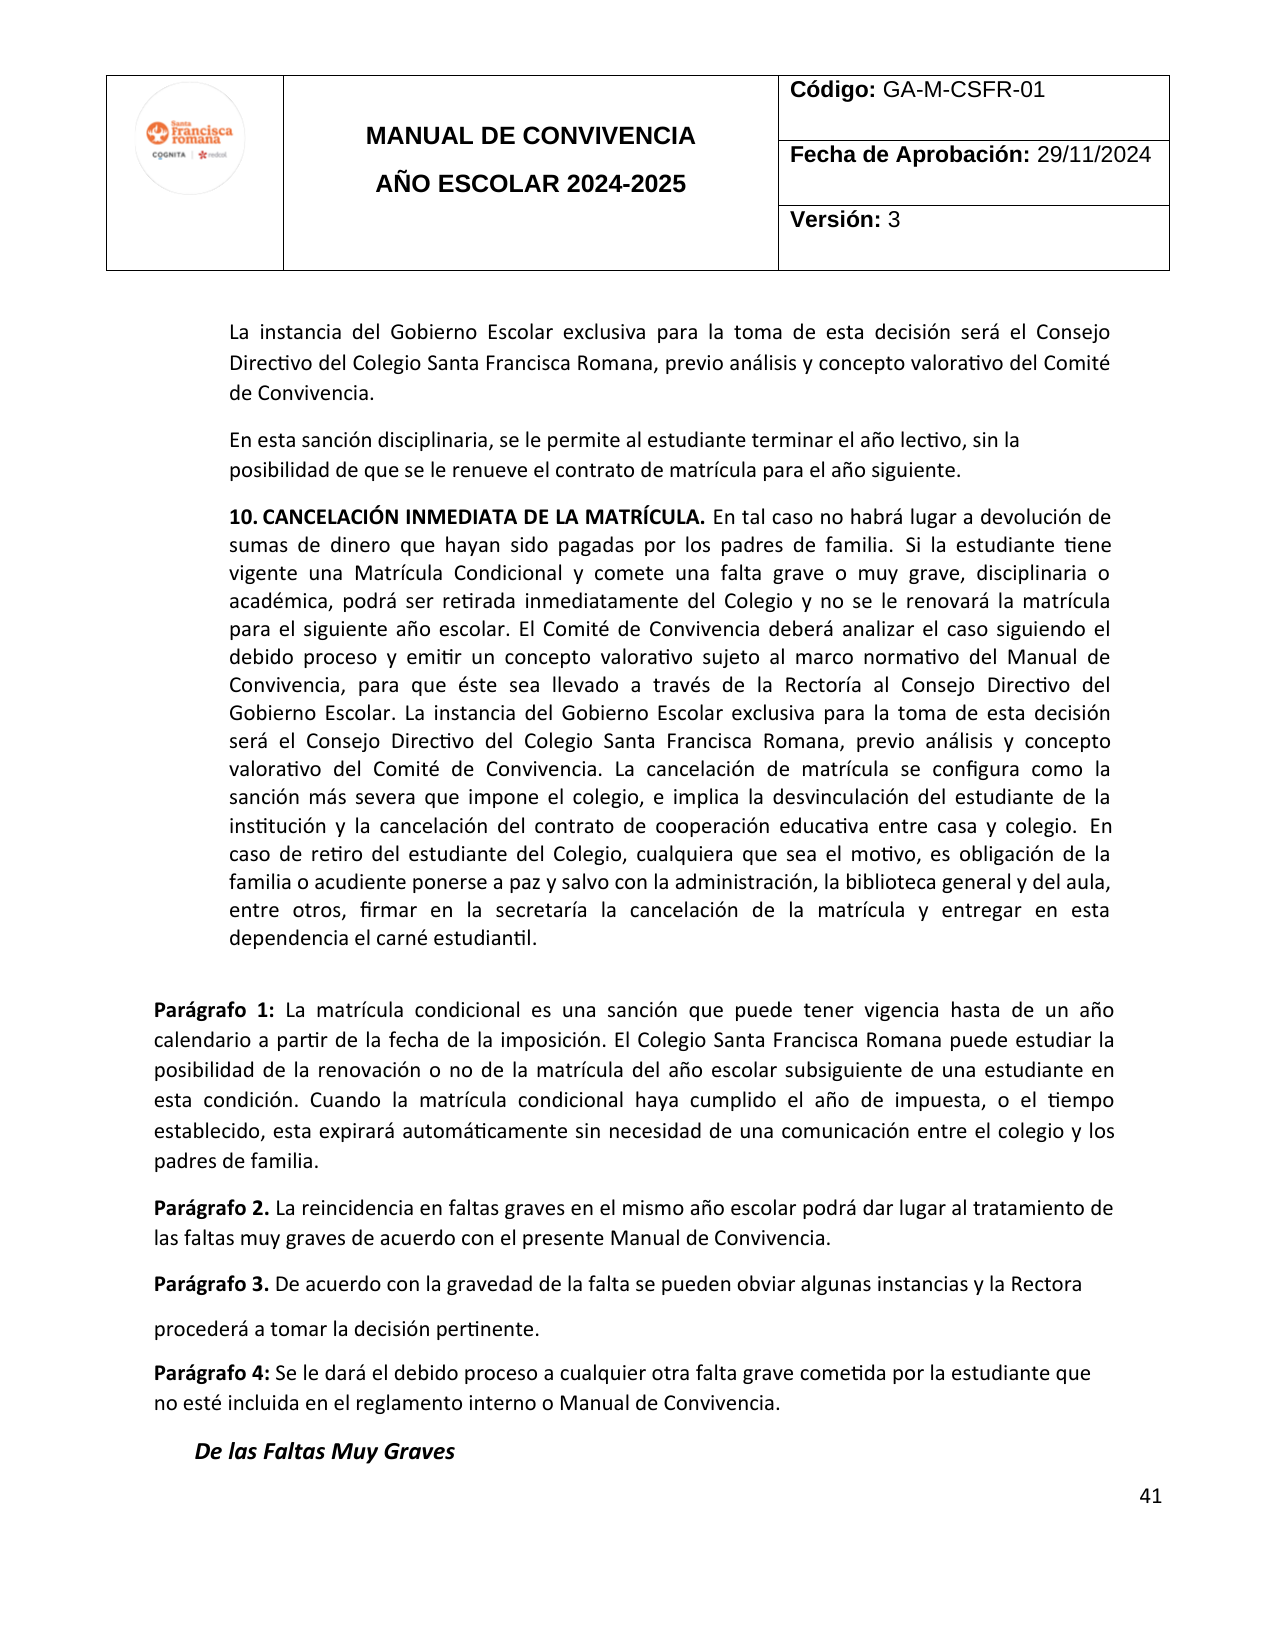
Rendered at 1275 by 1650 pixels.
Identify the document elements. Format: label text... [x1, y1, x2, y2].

text La instancia del Gobierno Escolar exclusiva para la toma de esta decisión será el Consejo Directivo del Colegio Santa Francisca Romana, previo análisis y concepto valorativo del Comité de Convivencia. [229, 317, 1113, 406]
text Parágrafo 2. La reincidencia en faltas graves en el mismo año escolar podrá dar lugar al tratamiento de las faltas muy graves de acuerdo con el presente Manual de Convivencia. [153, 1193, 1116, 1251]
text Parágrafo 3. De acuerdo con la gravedad de la falta se pueden obviar algunas instancias y la Rectora [153, 1270, 1100, 1297]
text Parágrafo 4: Se le dará el debido proceso a cualquier otra falta grave cometida por la estudiante que no esté incluida en el reglamento interno o Manual de Convivencia. [153, 1358, 1093, 1416]
list CANCELACIÓN INMEDIATA DE LA MATRÍCULA. En tal caso no habrá lugar a devolución de sumas de dinero que hayan sido pagadas por los padres de familia. Si la estudiante tiene vigente una Matrícula Condicional y comete una falta grave o muy grave, disciplinaria o académica, podrá ser retirada inmediatamente del Colegio y no se le renovará la matrícula para el siguiente año escolar. El Comité de Convivencia deberá analizar el caso siguiendo el debido proceso y emitir un concepto valorativo sujeto al marco normativo del Manual de Convivencia, para que éste sea llevado a través de la Rectoría al Consejo Directivo del Gobierno Escolar. La instancia del Gobierno Escolar exclusiva para la toma de esta decisión será el Consejo Directivo del Colegio Santa Francisca Romana, previo análisis y concepto valorativo del Comité de Convivencia. La cancelación de matrícula se configura como la sanción más severa que impone el colegio, e implica la desvinculación del estudiante de la institución y la cancelación del contrato de cooperación educativa entre casa y colegio. En caso de retiro del estudiante del Colegio, cualquiera que sea el motivo, es obligación de la familia o acudiente ponerse a paz y salvo con la administración, la biblioteca general y del aula, entre otros, firmar en la secretaría la cancelación de la matrícula y entregar en esta dependencia el carné estudiantil. [229, 502, 1113, 951]
text En esta sanción disciplinaria, se le permite al estudiante terminar el año lectivo, sin la posibilidad de que se le renueve el contrato de matrícula para el año siguiente. [229, 425, 1113, 483]
text De las Faltas Muy Graves [153, 1435, 1162, 1466]
picture [134, 81, 246, 195]
text Parágrafo 1: La matrícula condicional es una sanción que puede tener vigencia hasta de un año calendario a partir de la fecha de la imposición. El Colegio Santa Francisca Romana puede estudiar la posibilidad de la renovación o no de la matrícula del año escolar subsiguiente de una estudiante en esta condición. Cuando la matrícula condicional haya cumplido el año de impuesta, o el tiempo establecido, esta expirará automáticamente sin necesidad de una comunicación entre el colegio y los padres de familia. [153, 995, 1116, 1174]
text procederá a tomar la decisión pertinente. [153, 1314, 1100, 1341]
